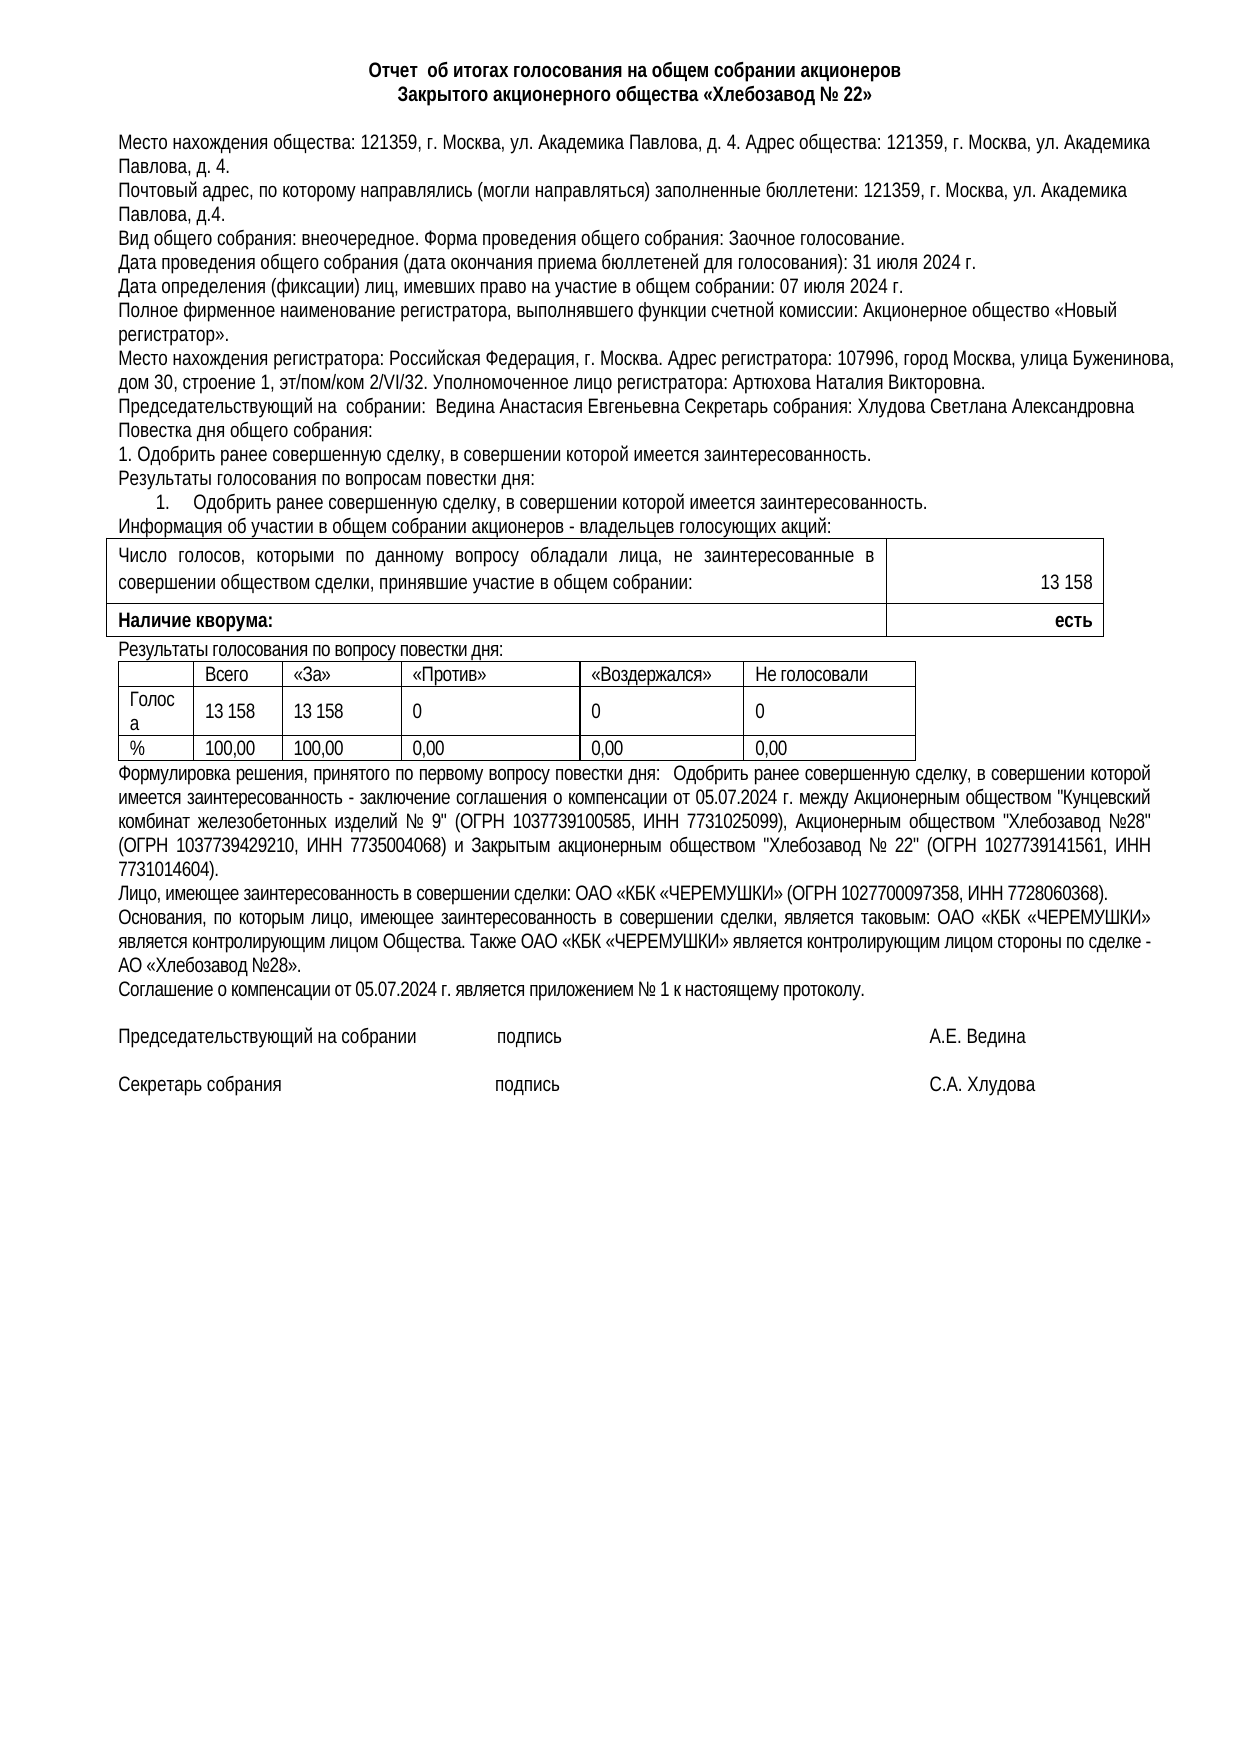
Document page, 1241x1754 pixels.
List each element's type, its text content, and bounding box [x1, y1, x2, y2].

text Информация об участии в общем собрании акционеров - владельцев голосующих акций: [118, 513, 1152, 537]
list Одобрить ранее совершенную сделку, в совершении которой имеется заинтересованность. [156, 489, 1152, 513]
table_header [119, 662, 193, 686]
table_cell Голоса [119, 687, 193, 735]
table_cell 0 [744, 687, 915, 735]
table_cell 0 [581, 687, 743, 735]
text Формулировка решения, принятого по первому вопросу повестки дня: Одобрить ранее совершенную сделку, в совершении которой имеется заинтересованность - заключение соглашения о компенсации от 05.07.2024 г. между Акционерным обществом "Кунцевский комбинат железобетонных изделий № 9" (ОГРН 1037739100585, ИНН 7731025099), Акционерным обществом "Хлебозавод №28" (ОГРН 1037739429210, ИНН 7735004068) и Закрытым акционерным обществом "Хлебозавод № 22" (ОГРН 1027739141561, ИНН 7731014604). [118, 761, 1152, 881]
table_cell 100,00 [283, 736, 401, 760]
table_header Не голосовали [744, 662, 915, 686]
text Результаты голосования по вопросам повестки дня: [118, 466, 1152, 489]
text Закрытого акционерного общества «Хлебозавод № 22» [118, 82, 1152, 106]
table_cell 100,00 [194, 736, 282, 760]
text Вид общего собрания: внеочередное. Форма проведения общего собрания: Заочное голосование. [118, 226, 1196, 250]
table_cell 13 158 [194, 687, 282, 735]
table_header Число голосов, которыми по данному вопросу обладали лица, не заинтересованные в совершении обществом сделки, принявшие участие в общем собрании: [107, 539, 886, 603]
text Лицо, имеющее заинтересованность в совершении сделки: ОАО «КБК «ЧЕРЕМУШКИ» (ОГРН 1027700097358, ИНН 7728060368). [118, 881, 1152, 905]
text Соглашение о компенсации от 05.07.2024 г. является приложением № 1 к настоящему протоколу. [118, 977, 1152, 1001]
text Повестка дня общего собрания: [118, 418, 1196, 442]
text Место нахождения общества: 121359, г. Москва, ул. Академика Павлова, д. 4. Адрес общества: 121359, г. Москва, ул. Академика Павлова, д. 4. [118, 130, 1196, 178]
table_header «За» [283, 662, 401, 686]
text 1. Одобрить ранее совершенную сделку, в совершении которой имеется заинтересованность. [118, 442, 1152, 466]
table_header есть [887, 604, 1103, 636]
text Дата определения (фиксации) лиц, имевших право на участие в общем собрании: 07 июля 2024 г. [118, 274, 1196, 298]
text Председательствующий на собрании подпись А.Е. Ведина [118, 1024, 1152, 1072]
table_header «Против» [402, 662, 579, 686]
table_header 13 158 [887, 539, 1103, 603]
text Председательствующий на собрании: Ведина Анастасия Евгеньевна Секретарь собрания: Хлудова Светлана Александровна [118, 394, 1196, 418]
table_header Наличие кворума: [107, 604, 886, 636]
table_cell 13 158 [283, 687, 401, 735]
text Дата проведения общего собрания (дата окончания приема бюллетеней для голосования): 31 июля 2024 г. [118, 250, 1196, 274]
table_header Всего [194, 662, 282, 686]
table_cell 0 [402, 687, 579, 735]
text Почтовый адрес, по которому направлялись (могли направляться) заполненные бюллетени: 121359, г. Москва, ул. Академика Павлова, д.4. [118, 178, 1196, 226]
text Результаты голосования по вопросу повестки дня: [118, 637, 1152, 661]
text Полное фирменное наименование регистратора, выполнявшего функции счетной комиссии: Акционерное общество «Новый регистратор». [118, 298, 1196, 346]
text Секретарь собрания подпись С.А. Хлудова [118, 1072, 1152, 1096]
table_cell % [119, 736, 193, 760]
table_header «Воздержался» [581, 662, 743, 686]
text Отчет об итогах голосования на общем собрании акционеров [118, 58, 1152, 82]
text Место нахождения регистратора: Российская Федерация, г. Москва. Адрес регистратора: 107996, город Москва, улица Буженинова, дом 30, строение 1, эт/пом/ком 2/VI/32. Уполномоченное лицо регистратора: Артюхова Наталия Викторовна. [118, 346, 1196, 394]
table_cell 0,00 [581, 736, 743, 760]
text Основания, по которым лицо, имеющее заинтересованность в совершении сделки, является таковым: ОАО «КБК «ЧЕРЕМУШКИ» является контролирующим лицом Общества. Также ОАО «КБК «ЧЕРЕМУШКИ» является контролирующим лицом стороны по сделке - АО «Хлебозавод №28». [118, 905, 1152, 977]
table_cell 0,00 [744, 736, 915, 760]
table_cell 0,00 [402, 736, 579, 760]
